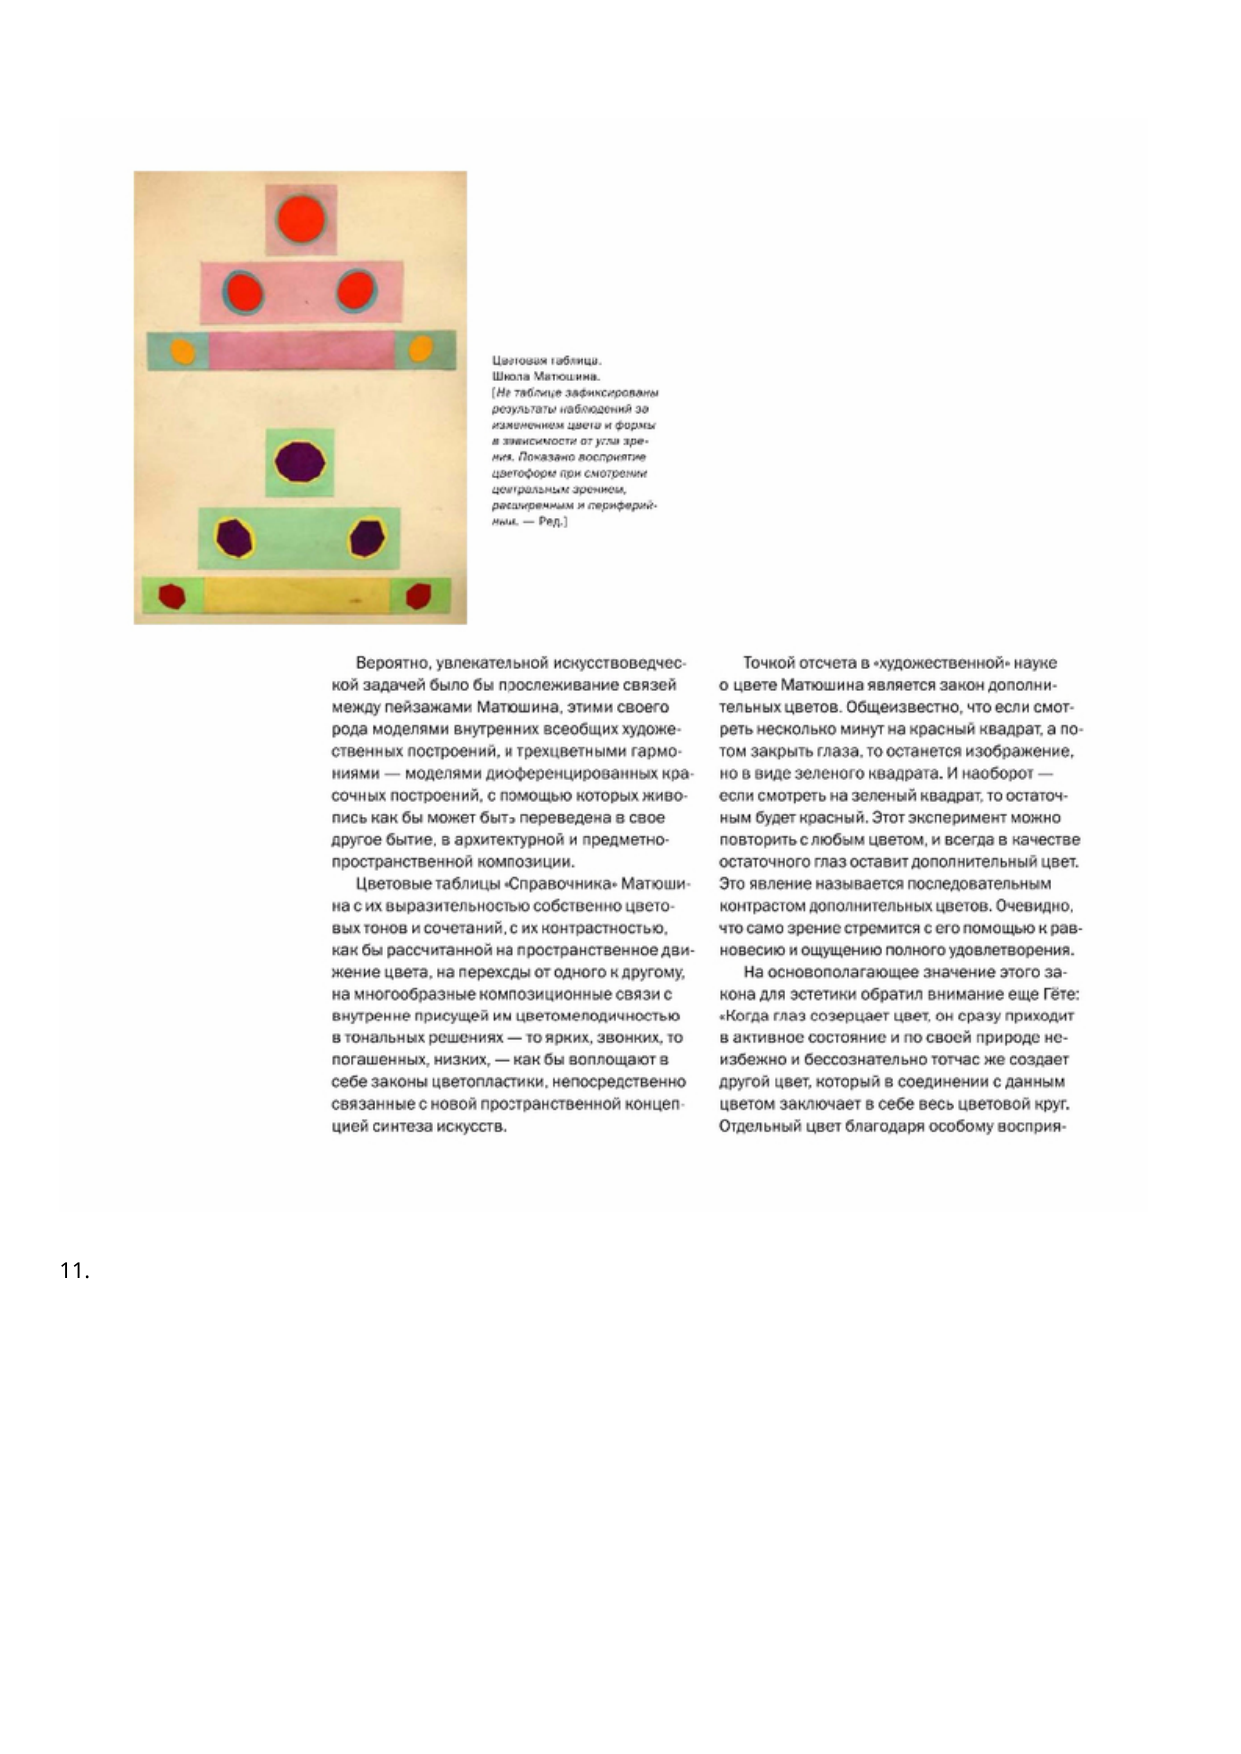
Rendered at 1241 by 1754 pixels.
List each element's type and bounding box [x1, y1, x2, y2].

text [59, 118, 1152, 1285]
picture [59, 118, 1148, 1212]
